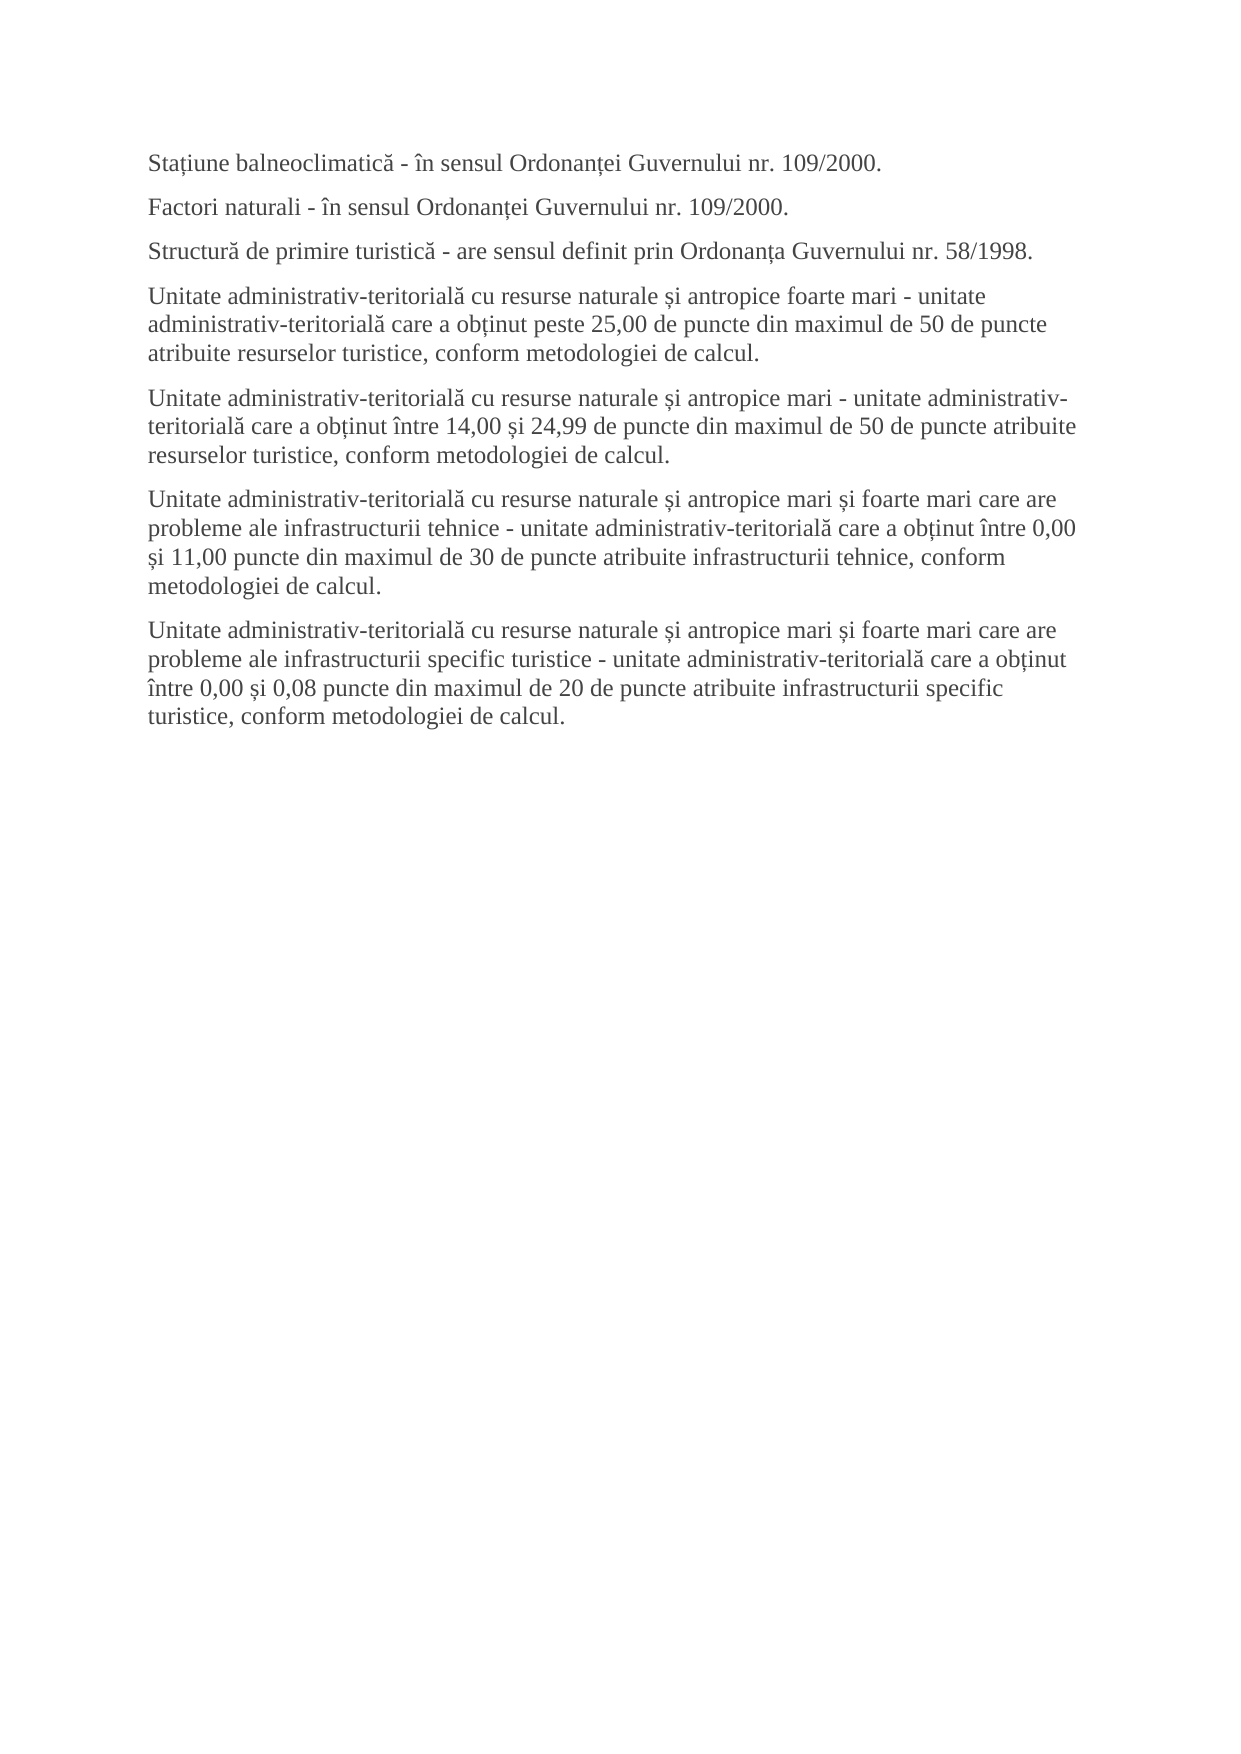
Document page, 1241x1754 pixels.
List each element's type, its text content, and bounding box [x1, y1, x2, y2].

text Unitate administrativ-teritorială cu resurse naturale și antropice mari și foarte mari care are probleme ale infrastructurii tehnice - unitate administrativ-teritorială care a obținut între 0,00 și 11,00 puncte din maximul de 30 de puncte atribuite infrastructurii tehnice, conform metodologiei de calcul. [148, 484, 1093, 599]
text Stațiune balneoclimatică - în sensul Ordonanței Guvernului nr. 109/2000. [148, 148, 1093, 176]
text Structură de primire turistică - are sensul definit prin Ordonanța Guvernului nr. 58/1998. [148, 236, 1093, 265]
text Factori naturali - în sensul Ordonanței Guvernului nr. 109/2000. [148, 192, 1093, 221]
text Unitate administrativ-teritorială cu resurse naturale și antropice mari - unitate administrativ-teritorială care a obținut între 14,00 și 24,99 de puncte din maximul de 50 de puncte atribuite resurselor turistice, conform metodologiei de calcul. [148, 383, 1093, 469]
text Unitate administrativ-teritorială cu resurse naturale și antropice mari și foarte mari care are probleme ale infrastructurii specific turistice - unitate administrativ-teritorială care a obținut între 0,00 și 0,08 puncte din maximul de 20 de puncte atribuite infrastructurii specific turistice, conform metodologiei de calcul. [148, 615, 1093, 730]
text Unitate administrativ-teritorială cu resurse naturale și antropice foarte mari - unitate administrativ-teritorială care a obținut peste 25,00 de puncte din maximul de 50 de puncte atribuite resurselor turistice, conform metodologiei de calcul. [148, 281, 1093, 367]
